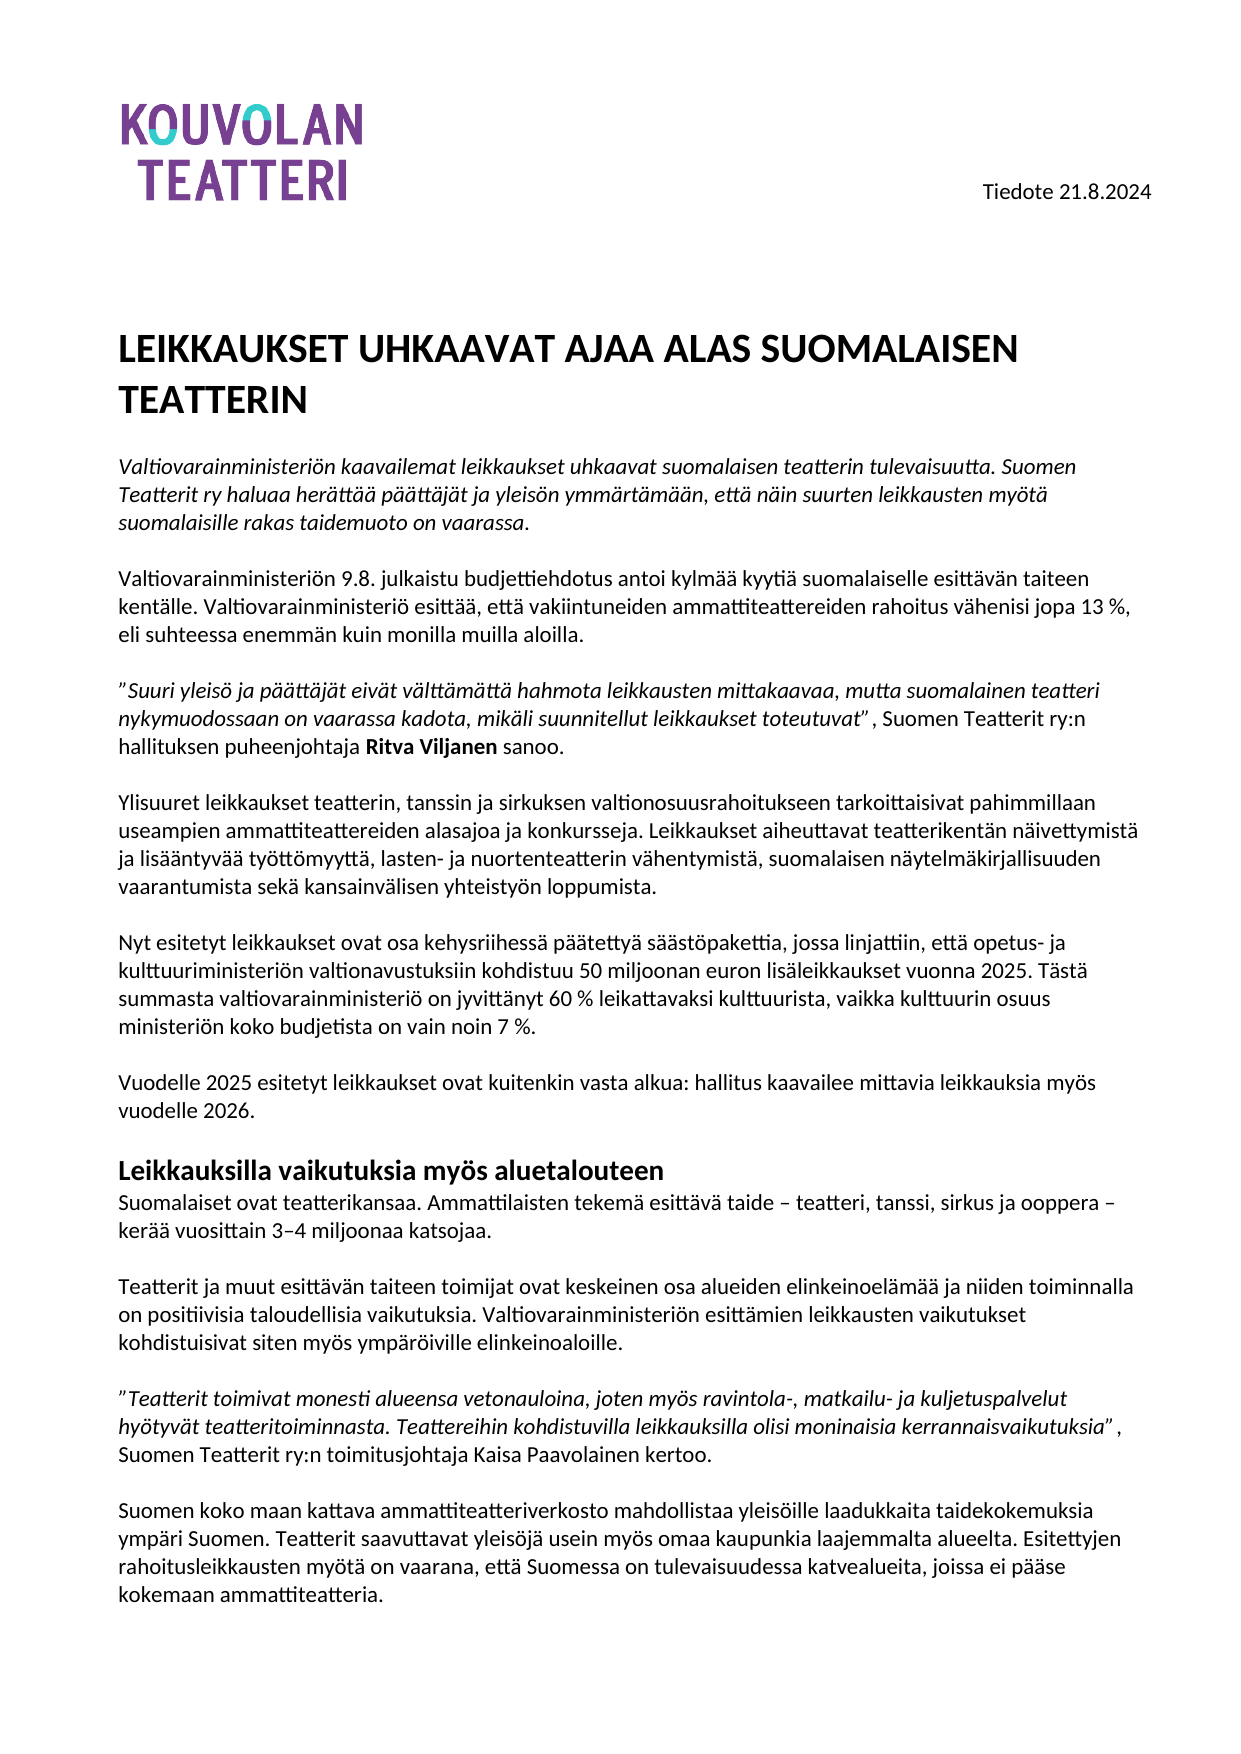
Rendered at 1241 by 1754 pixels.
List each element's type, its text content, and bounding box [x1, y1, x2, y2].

text ”Suuri yleisö ja päättäjät eivät välttämättä hahmota leikkausten mittakaavaa, mutta suomalainen teatteri nykymuodossaan on vaarassa kadota, mikäli suunnitellut leikkaukset toteutuvat”, Suomen Teatterit ry:n hallituksen puheenjohtaja Ritva Viljanen sanoo. [118, 676, 1152, 760]
text LEIKKAUKSET UHKAAVAT AJAA ALAS SUOMALAISEN TEATTERIN [118, 322, 1152, 424]
text Valtiovarainministeriön kaavailemat leikkaukset uhkaavat suomalaisen teatterin tulevaisuutta. Suomen Teatterit ry haluaa herättää päättäjät ja yleisön ymmärtämään, että näin suurten leikkausten myötä suomalaisille rakas taidemuoto on vaarassa. [118, 452, 1152, 536]
picture [93, 75, 390, 229]
text Ylisuuret leikkaukset teatterin, tanssin ja sirkuksen valtionosuusrahoitukseen tarkoittaisivat pahimmillaan useampien ammattiteattereiden alasajoa ja konkursseja. Leikkaukset aiheuttavat teatterikentän näivettymistä ja lisääntyvää työttömyyttä, lasten- ja nuortenteatterin vähentymistä, suomalaisen näytelmäkirjallisuuden vaarantumista sekä kansainvälisen yhteistyön loppumista. [118, 788, 1152, 900]
text Suomalaiset ovat teatterikansaa. Ammattilaisten tekemä esittävä taide – teatteri, tanssi, sirkus ja ooppera – kerää vuosittain 3–4 miljoonaa katsojaa. [118, 1188, 1152, 1244]
text Nyt esitetyt leikkaukset ovat osa kehysriihessä päätettyä säästöpakettia, jossa linjattiin, että opetus- ja kulttuuriministeriön valtionavustuksiin kohdistuu 50 miljoonan euron lisäleikkaukset vuonna 2025. Tästä summasta valtiovarainministeriö on jyvittänyt 60 % leikattavaksi kulttuurista, vaikka kulttuurin osuus ministeriön koko budjetista on vain noin 7 %. [118, 928, 1152, 1040]
text Valtiovarainministeriön 9.8. julkaistu budjettiehdotus antoi kylmää kyytiä suomalaiselle esittävän taiteen kentälle. Valtiovarainministeriö esittää, että vakiintuneiden ammattiteattereiden rahoitus vähenisi jopa 13 %, eli suhteessa enemmän kuin monilla muilla aloilla. [118, 564, 1152, 648]
text Leikkauksilla vaikutuksia myös aluetalouteen [118, 1152, 1152, 1188]
text Suomen koko maan kattava ammattiteatteriverkosto mahdollistaa yleisöille laadukkaita taidekokemuksia ympäri Suomen. Teatterit saavuttavat yleisöjä usein myös omaa kaupunkia laajemmalta alueelta. Esitettyjen rahoitusleikkausten myötä on vaarana, että Suomessa on tulevaisuudessa katvealueita, joissa ei pääse kokemaan ammattiteatteria. [118, 1496, 1152, 1608]
text ”Teatterit toimivat monesti alueensa vetonauloina, joten myös ravintola-, matkailu- ja kuljetuspalvelut hyötyvät teatteritoiminnasta. Teattereihin kohdistuvilla leikkauksilla olisi moninaisia kerrannaisvaikutuksia”, Suomen Teatterit ry:n toimitusjohtaja Kaisa Paavolainen kertoo. [118, 1384, 1152, 1468]
text Tiedote 21.8.2024 [390, 177, 1152, 205]
text Teatterit ja muut esittävän taiteen toimijat ovat keskeinen osa alueiden elinkeinoelämää ja niiden toiminnalla on positiivisia taloudellisia vaikutuksia. Valtiovarainministeriön esittämien leikkausten vaikutukset kohdistuisivat siten myös ympäröiville elinkeinoaloille. [118, 1272, 1152, 1356]
text Vuodelle 2025 esitetyt leikkaukset ovat kuitenkin vasta alkua: hallitus kaavailee mittavia leikkauksia myös vuodelle 2026. [118, 1068, 1152, 1124]
